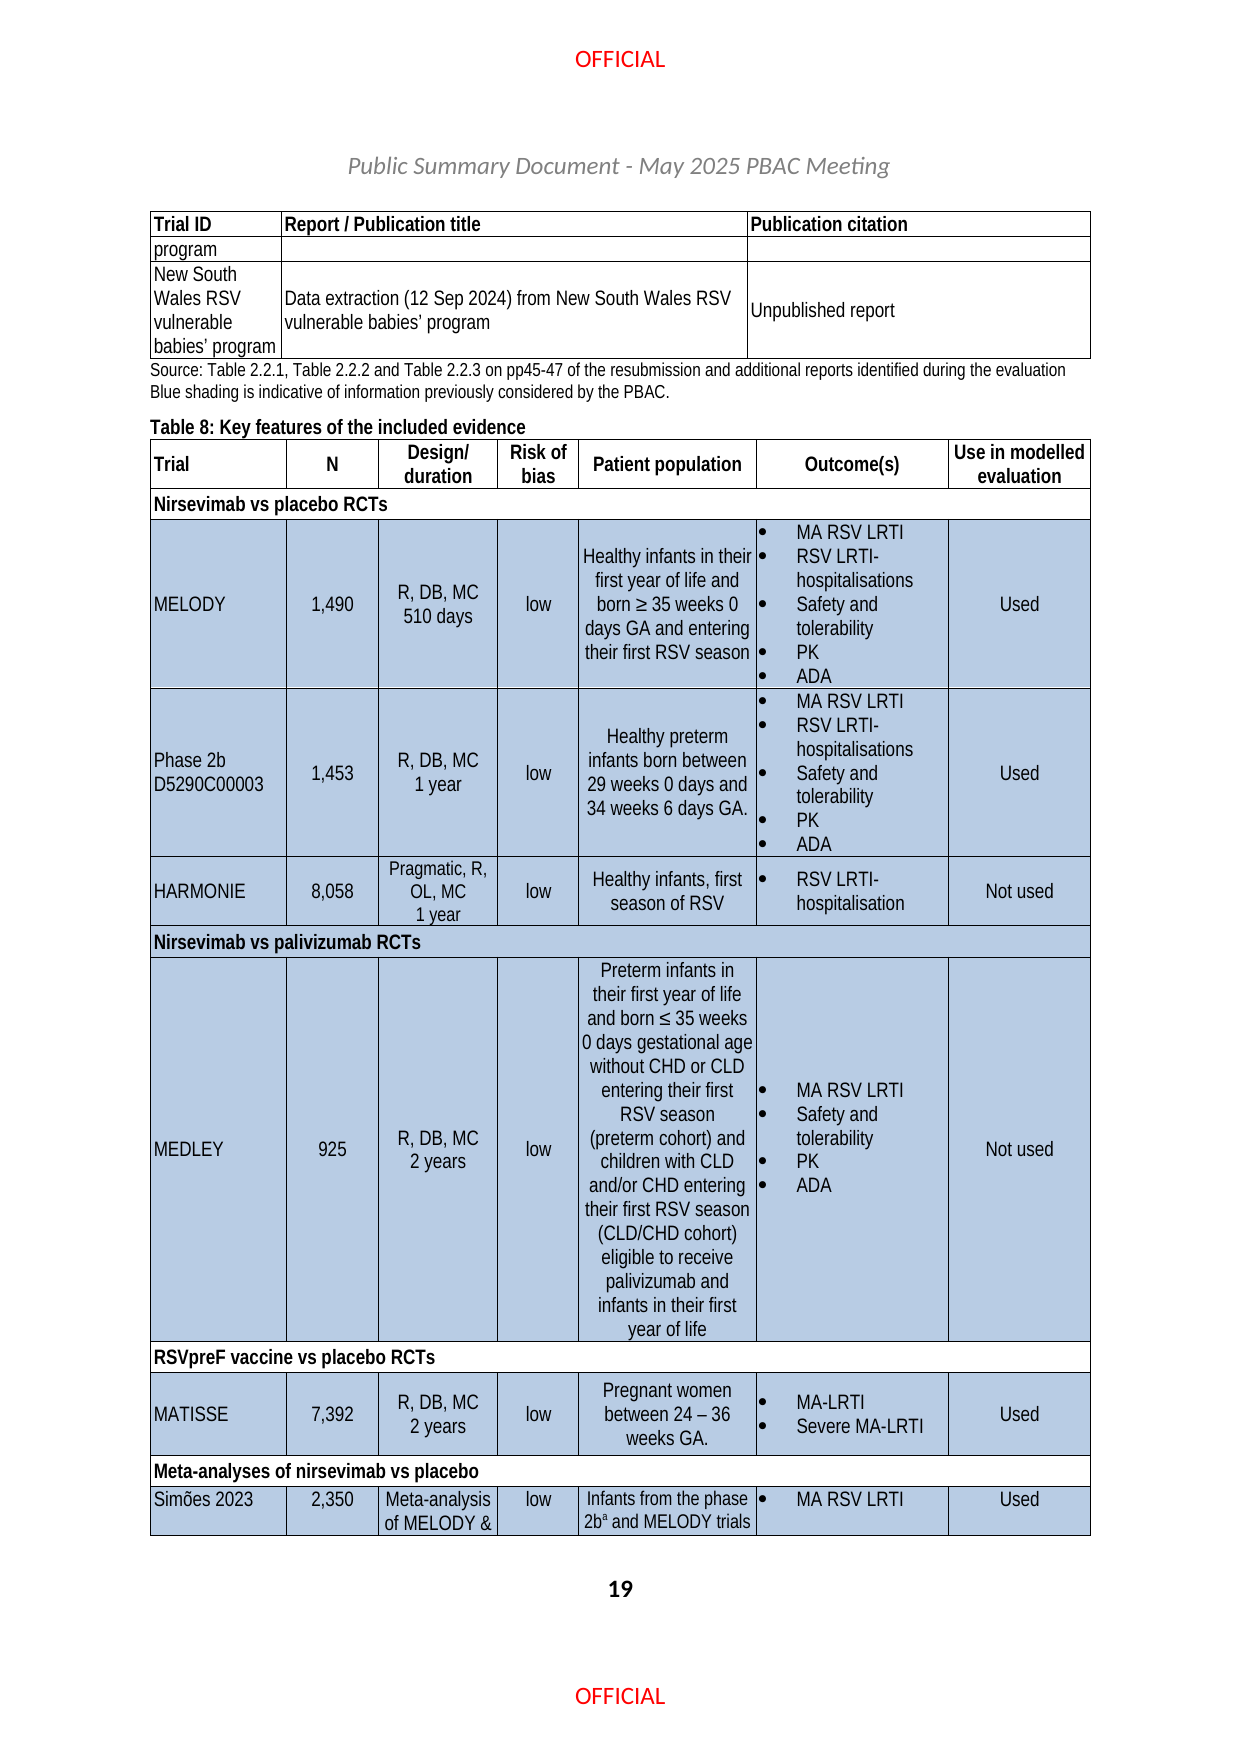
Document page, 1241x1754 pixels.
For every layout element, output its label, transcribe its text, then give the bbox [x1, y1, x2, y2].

table_cell MA RSV LRTI [757, 1487, 948, 1535]
table_cell 1,490 [287, 520, 378, 687]
table_cell Data extraction (12 Sep 2024) from New South Wales RSV vulnerable babies’ program [282, 262, 747, 358]
text Source: Table 2.2.1, Table 2.2.2 and Table 2.2.3 on pp45-47 of the resubmission and additional reports identified during the evaluation [150, 359, 1090, 381]
table_cell Not used [949, 857, 1090, 925]
table_cell MA RSV LRTI Safety and tolerability PK ADA [757, 958, 948, 1341]
table_cell MEDLEY [151, 958, 286, 1341]
table_cell low [498, 689, 578, 856]
table_cell low [498, 1487, 578, 1535]
table_cell Not used [949, 958, 1090, 1341]
table_cell Pragmatic, R, OL, MC 1 year [379, 857, 497, 925]
table_header Report / Publication title [282, 212, 747, 236]
table_cell 925 [287, 958, 378, 1341]
table_header Trial [151, 440, 286, 487]
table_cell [282, 237, 747, 261]
table_cell 1,453 [287, 689, 378, 856]
table_cell low [498, 958, 578, 1341]
table_cell RSVpreF vaccine vs placebo RCTs [151, 1342, 1090, 1372]
table_header N [287, 440, 378, 487]
table_cell low [498, 1373, 578, 1455]
table_cell Simões 2023 [151, 1487, 286, 1535]
table_cell Preterm infants in their first year of life and born ≤ 35 weeks 0 days gestational age without CHD or CLD entering their first RSV season (preterm cohort) and children with CLD and/or CHD entering their first RSV season (CLD/CHD cohort) eligible to receive palivizumab and infants in their first year of life [579, 958, 756, 1341]
table_header Patient population [579, 440, 756, 487]
table_cell Nirsevimab vs placebo RCTs [151, 489, 1090, 519]
table_header Publication citation [748, 212, 1090, 236]
table_cell Unpublished report [748, 262, 1090, 358]
table_cell Meta-analyses of nirsevimab vs placebo [151, 1456, 1090, 1486]
table_cell HARMONIE [151, 857, 286, 925]
table_header Use in modelled evaluation [949, 440, 1090, 487]
table_cell R, DB, MC 2 years [379, 958, 497, 1341]
table_cell 8,058 [287, 857, 378, 925]
text Blue shading is indicative of information previously considered by the PBAC. [150, 381, 1090, 402]
table_header Trial ID [151, 212, 281, 236]
table_cell RSV LRTI-hospitalisation [757, 857, 948, 925]
table_cell Pregnant women between 24 – 36 weeks GA. [579, 1373, 756, 1455]
table_cell New South Wales RSV vulnerable babies’ program [151, 262, 281, 358]
table_cell R, DB, MC 510 days [379, 520, 497, 687]
table_cell Healthy infants in their first year of life and born ≥ 35 weeks 0 days GA and entering their first RSV season [579, 520, 756, 687]
table_cell Used [949, 1487, 1090, 1535]
table_header Risk of bias [498, 440, 578, 487]
table_cell Healthy preterm infants born between 29 weeks 0 days and 34 weeks 6 days GA. [579, 689, 756, 856]
table_cell R, DB, MC 2 years [379, 1373, 497, 1455]
table_cell Nirsevimab vs palivizumab RCTs [151, 926, 1090, 957]
table_cell MA RSV LRTI RSV LRTI-hospitalisations Safety and tolerability PK ADA [757, 689, 948, 856]
table_cell R, DB, MC 1 year [379, 689, 497, 856]
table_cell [748, 237, 1090, 261]
table_header Outcome(s) [757, 440, 948, 487]
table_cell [151, 237, 281, 261]
table_cell 7,392 [287, 1373, 378, 1455]
table_cell Used [949, 520, 1090, 687]
table_cell MELODY [151, 520, 286, 687]
table_cell low [498, 520, 578, 687]
table_cell Used [949, 1373, 1090, 1455]
table_cell MA-LRTI Severe MA-LRTI [757, 1373, 948, 1455]
table_cell MATISSE [151, 1373, 286, 1455]
table_cell 2,350 [287, 1487, 378, 1535]
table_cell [579, 1487, 756, 1535]
table_cell Phase 2b D5290C00003 [151, 689, 286, 856]
table_cell Used [949, 689, 1090, 856]
table_cell MA RSV LRTI RSV LRTI-hospitalisations Safety and tolerability PK ADA [757, 520, 948, 687]
table_header Design/ duration [379, 440, 497, 487]
table_cell low [498, 857, 578, 925]
table_cell Healthy infants, first season of RSV [579, 857, 756, 925]
table_cell Meta-analysis of MELODY & Phase 2ba [379, 1487, 497, 1535]
text Table 8: Key features of the included evidence [150, 414, 1090, 438]
